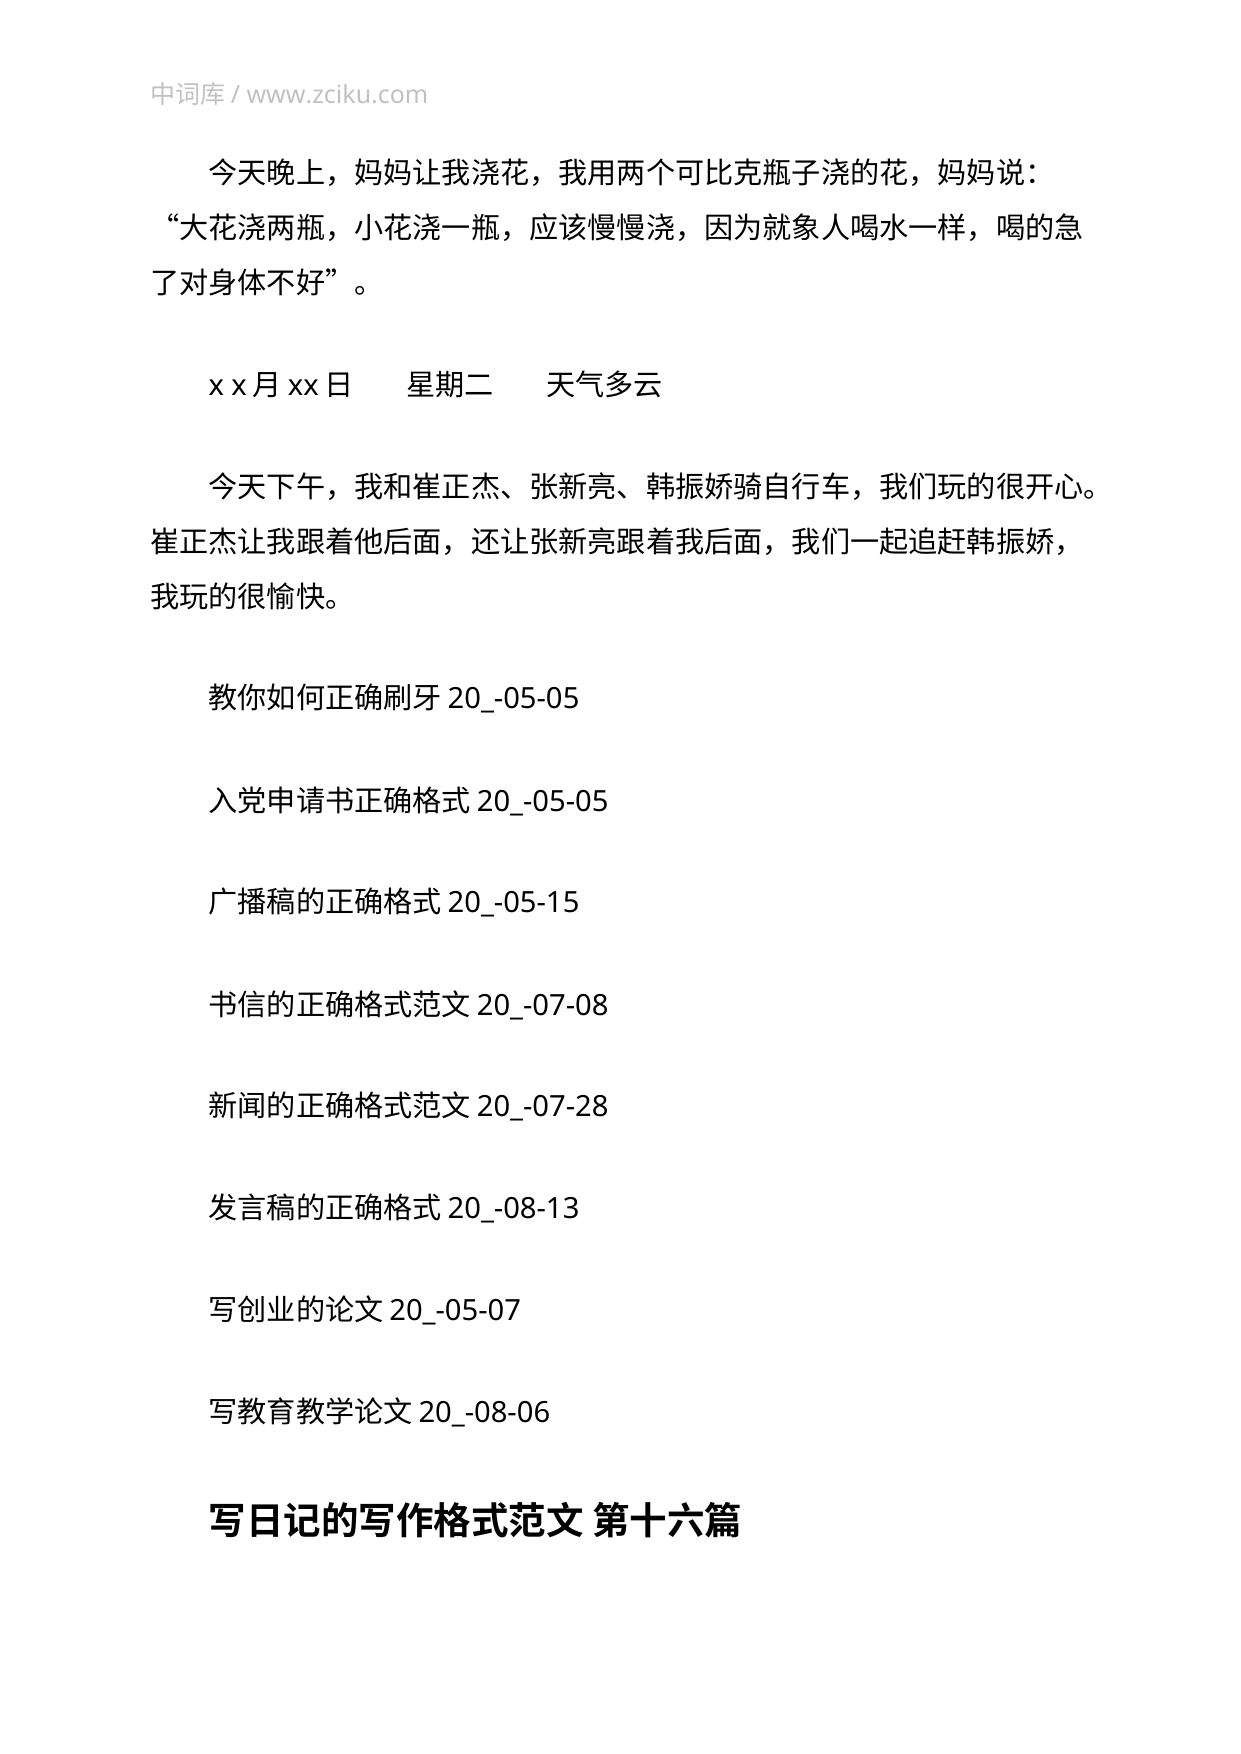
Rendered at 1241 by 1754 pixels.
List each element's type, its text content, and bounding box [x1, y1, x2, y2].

text 广播稿的正确格式20_-05-15 [150, 879, 1090, 921]
text 入党申请书正确格式20_-05-05 [150, 777, 1090, 819]
text 写教育教学论文20_-08-06 [150, 1389, 1090, 1431]
text x x月xx日 星期二 天气多云 [150, 362, 1090, 404]
text 今天晚上，妈妈让我浇花，我用两个可比克瓶子浇的花，妈妈说：“大花浇两瓶，小花浇一瓶，应该慢慢浇，因为就象人喝水一样，喝的急了对身体不好”。 [150, 150, 1090, 302]
text 今天下午，我和崔正杰、张新亮、韩振娇骑自行车，我们玩的很开心。崔正杰让我跟着他后面，还让张新亮跟着我后面，我们一起追赶韩振娇，我玩的很愉快。 [150, 463, 1090, 616]
text 教你如何正确刷牙20_-05-05 [150, 675, 1090, 717]
text 发言稿的正确格式20_-08-13 [150, 1185, 1090, 1227]
text 写日记的写作格式范文 第十六篇 [150, 1491, 1090, 1545]
text 写创业的论文20_-05-07 [150, 1287, 1090, 1329]
text 书信的正确格式范文20_-07-08 [150, 981, 1090, 1023]
text 新闻的正确格式范文20_-07-28 [150, 1083, 1090, 1125]
